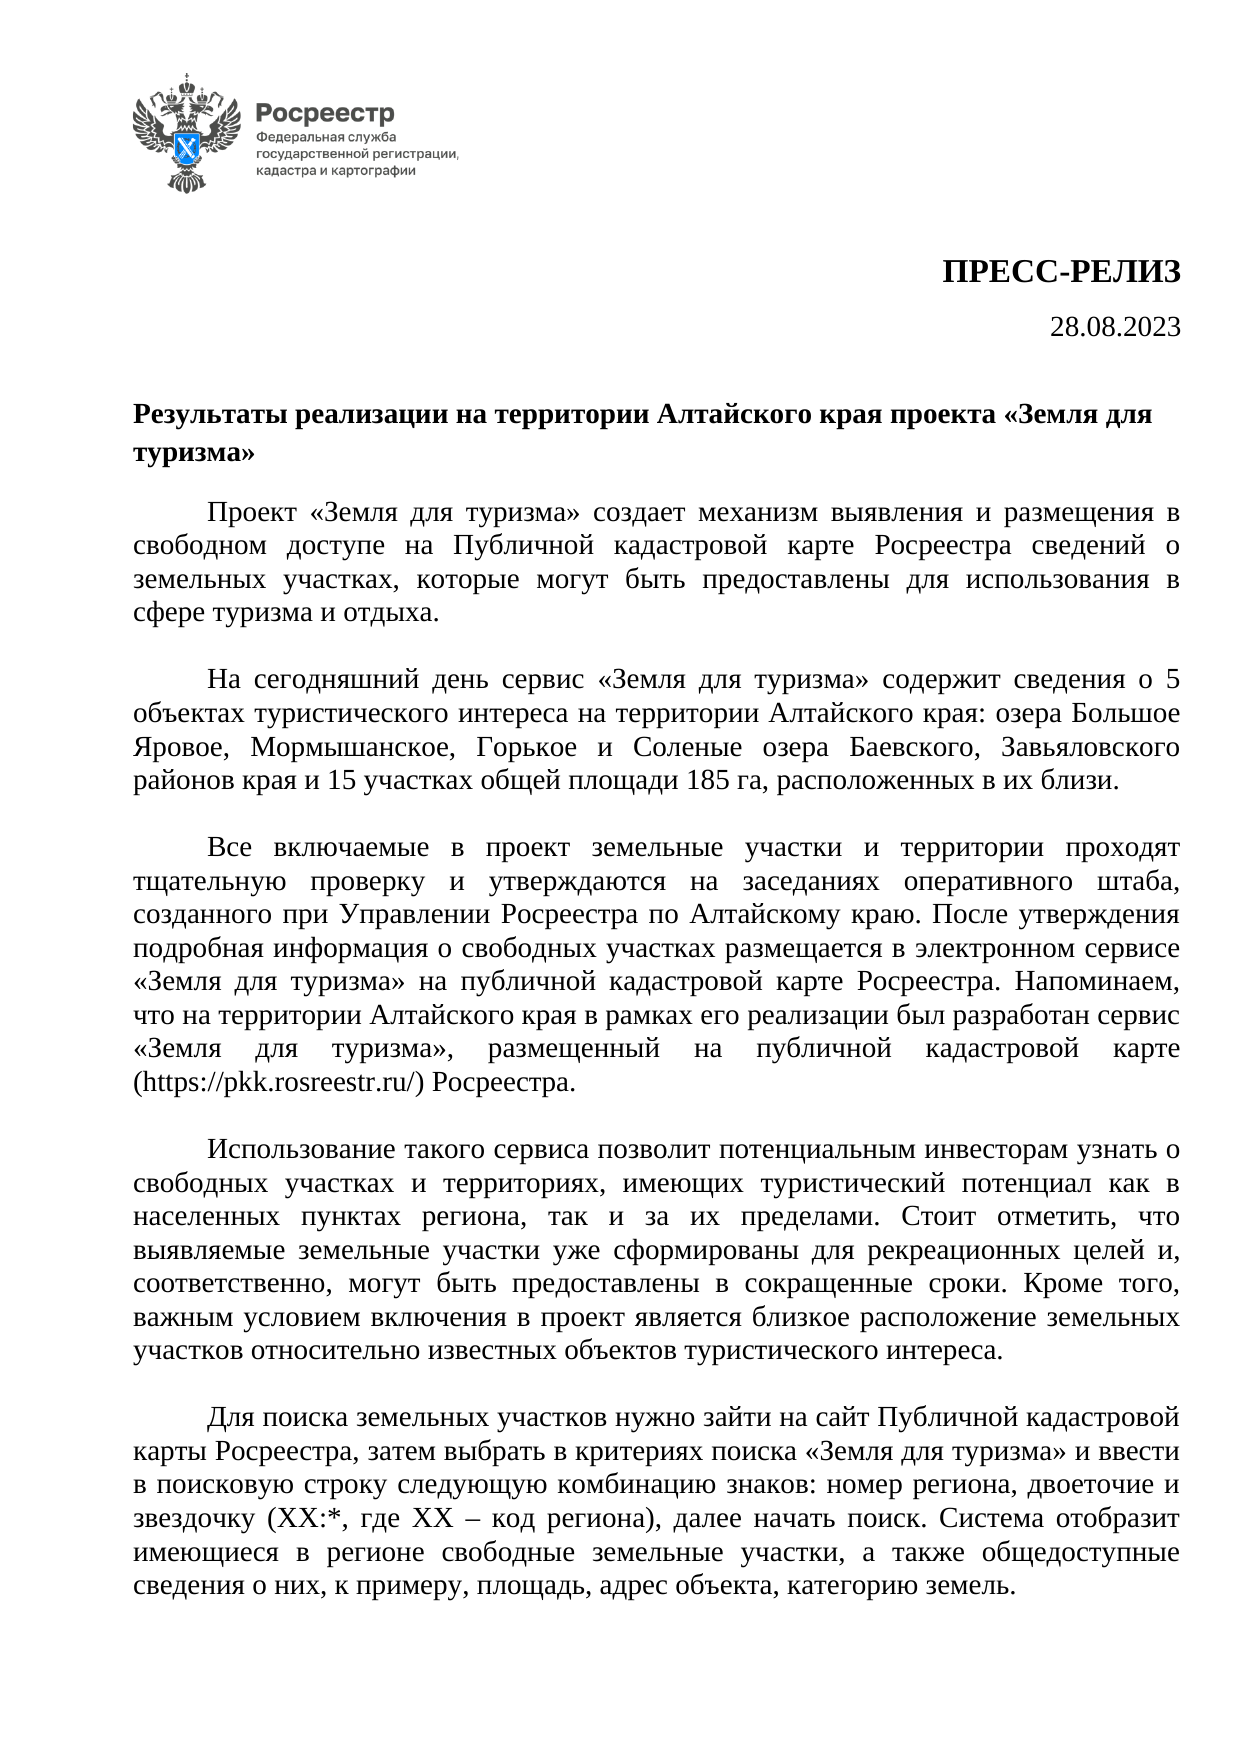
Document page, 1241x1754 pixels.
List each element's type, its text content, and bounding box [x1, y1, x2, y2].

text Результаты реализации на территории Алтайского края проекта «Земля для туризма» [133, 396, 1181, 468]
text ПРЕСС-РЕЛИЗ [133, 252, 1181, 290]
text Все включаемые в проект земельные участки и территории проходят тщательную проверку и утверждаются на заседаниях оперативного штаба, созданного при Управлении Росреестра по Алтайскому краю. После утверждения подробная информация о свободных участках размещается в электронном сервисе «Земля для туризма» на публичной кадастровой карте Росреестра. Напоминаем, что на территории Алтайского края в рамках его реализации был разработан сервис «Земля для туризма», размещенный на публичной кадастровой карте (https://pkk.rosreestr.ru/) Росреестра. [133, 829, 1181, 1098]
text 28.08.2023 [133, 309, 1181, 343]
text На сегодняшний день сервис «Земля для туризма» содержит сведения о 5 объектах туристического интереса на территории Алтайского края: озера Большое Яровое, Мормышанское, Горькое и Соленые озера Баевского, Завьяловского районов края и 15 участках общей площади 185 га, расположенных в их близи. [133, 662, 1181, 796]
picture [132, 73, 459, 194]
text Проект «Земля для туризма» создает механизм выявления и размещения в свободном доступе на Публичной кадастровой карте Росреестра сведений о земельных участках, которые могут быть предоставлены для использования в сфере туризма и отдыха. [133, 494, 1181, 628]
text Использование такого сервиса позволит потенциальным инвесторам узнать о свободных участках и территориях, имеющих туристический потенциал как в населенных пунктах региона, так и за их пределами. Стоит отметить, что выявляемые земельные участки уже сформированы для рекреационных целей и, соответственно, могут быть предоставлены в сокращенные сроки. Кроме того, важным условием включения в проект является близкое расположение земельных участков относительно известных объектов туристического интереса. [133, 1131, 1181, 1366]
text Для поиска земельных участков нужно зайти на сайт Публичной кадастровой карты Росреестра, затем выбрать в критериях поиска «Земля для туризма» и ввести в поисковую строку следующую комбинацию знаков: номер региона, двоеточие и звездочку (XX:*, где XX – код региона), далее начать поиск. Система отобразит имеющиеся в регионе свободные земельные участки, а также общедоступные сведения о них, к примеру, площадь, адрес объекта, категорию земель. [133, 1399, 1181, 1601]
